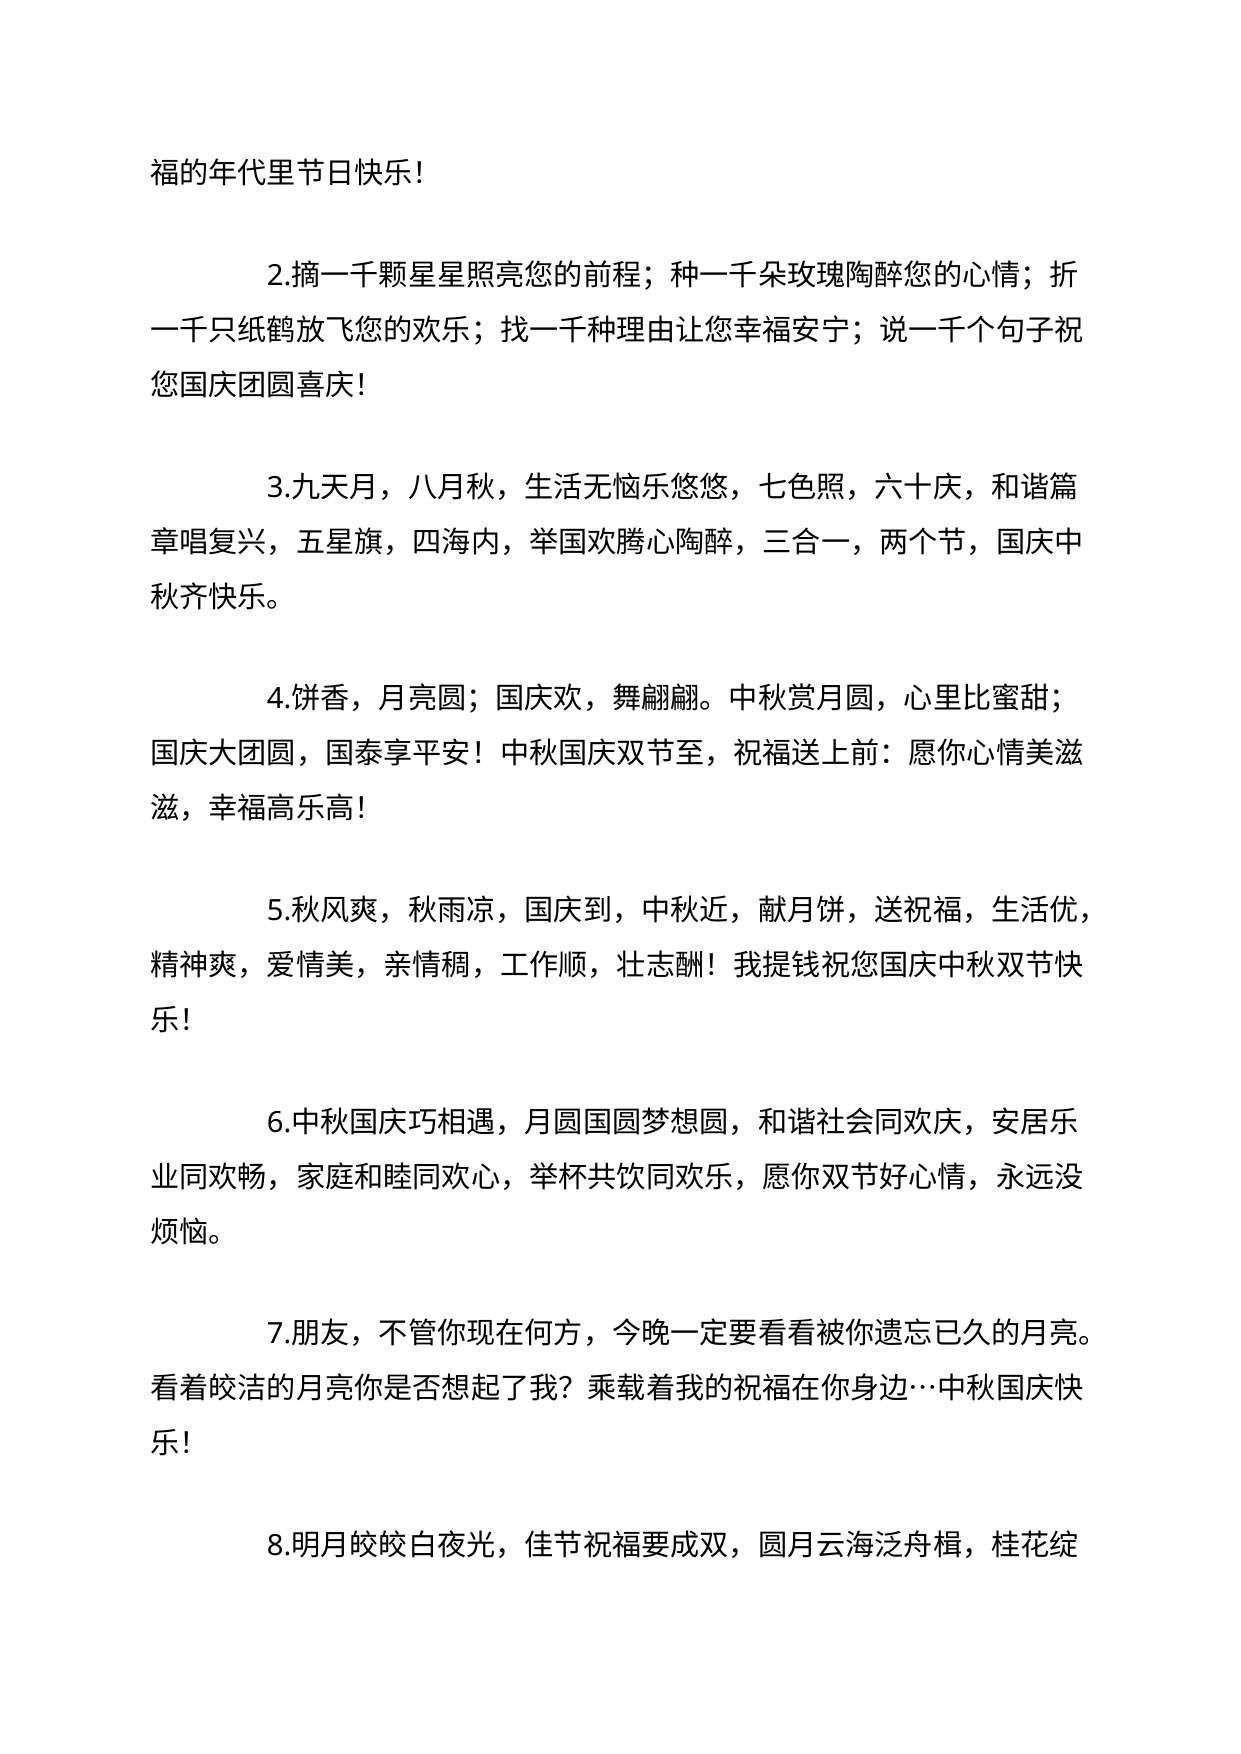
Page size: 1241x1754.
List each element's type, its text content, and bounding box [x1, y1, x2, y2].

text 3.九天月，八月秋，生活无恼乐悠悠，七色照，六十庆，和谐篇章唱复兴，五星旗，四海内，举国欢腾心陶醉，三合一，两个节，国庆中秋齐快乐。 [150, 463, 1090, 616]
text 7.朋友，不管你现在何方，今晚一定要看看被你遗忘已久的月亮。看着皎洁的月亮你是否想起了我？乘载着我的祝福在你身边…中秋国庆快乐！ [150, 1310, 1090, 1462]
text 4.饼香，月亮圆；国庆欢，舞翩翩。中秋赏月圆，心里比蜜甜；国庆大团圆，国泰享平安！中秋国庆双节至，祝福送上前：愿你心情美滋滋，幸福高乐高！ [150, 675, 1090, 827]
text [150, 1522, 1090, 1564]
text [150, 150, 1090, 192]
text 6.中秋国庆巧相遇，月圆国圆梦想圆，和谐社会同欢庆，安居乐业同欢畅，家庭和睦同欢心，举杯共饮同欢乐，愿你双节好心情，永远没烦恼。 [150, 1098, 1090, 1251]
text 2.摘一千颗星星照亮您的前程；种一千朵玫瑰陶醉您的心情；折一千只纸鹤放飞您的欢乐；找一千种理由让您幸福安宁；说一千个句子祝您国庆团圆喜庆！ [150, 252, 1090, 404]
text 5.秋风爽，秋雨凉，国庆到，中秋近，献月饼，送祝福，生活优，精神爽，爱情美，亲情稠，工作顺，壮志酬！我提钱祝您国庆中秋双节快乐！ [150, 887, 1090, 1039]
